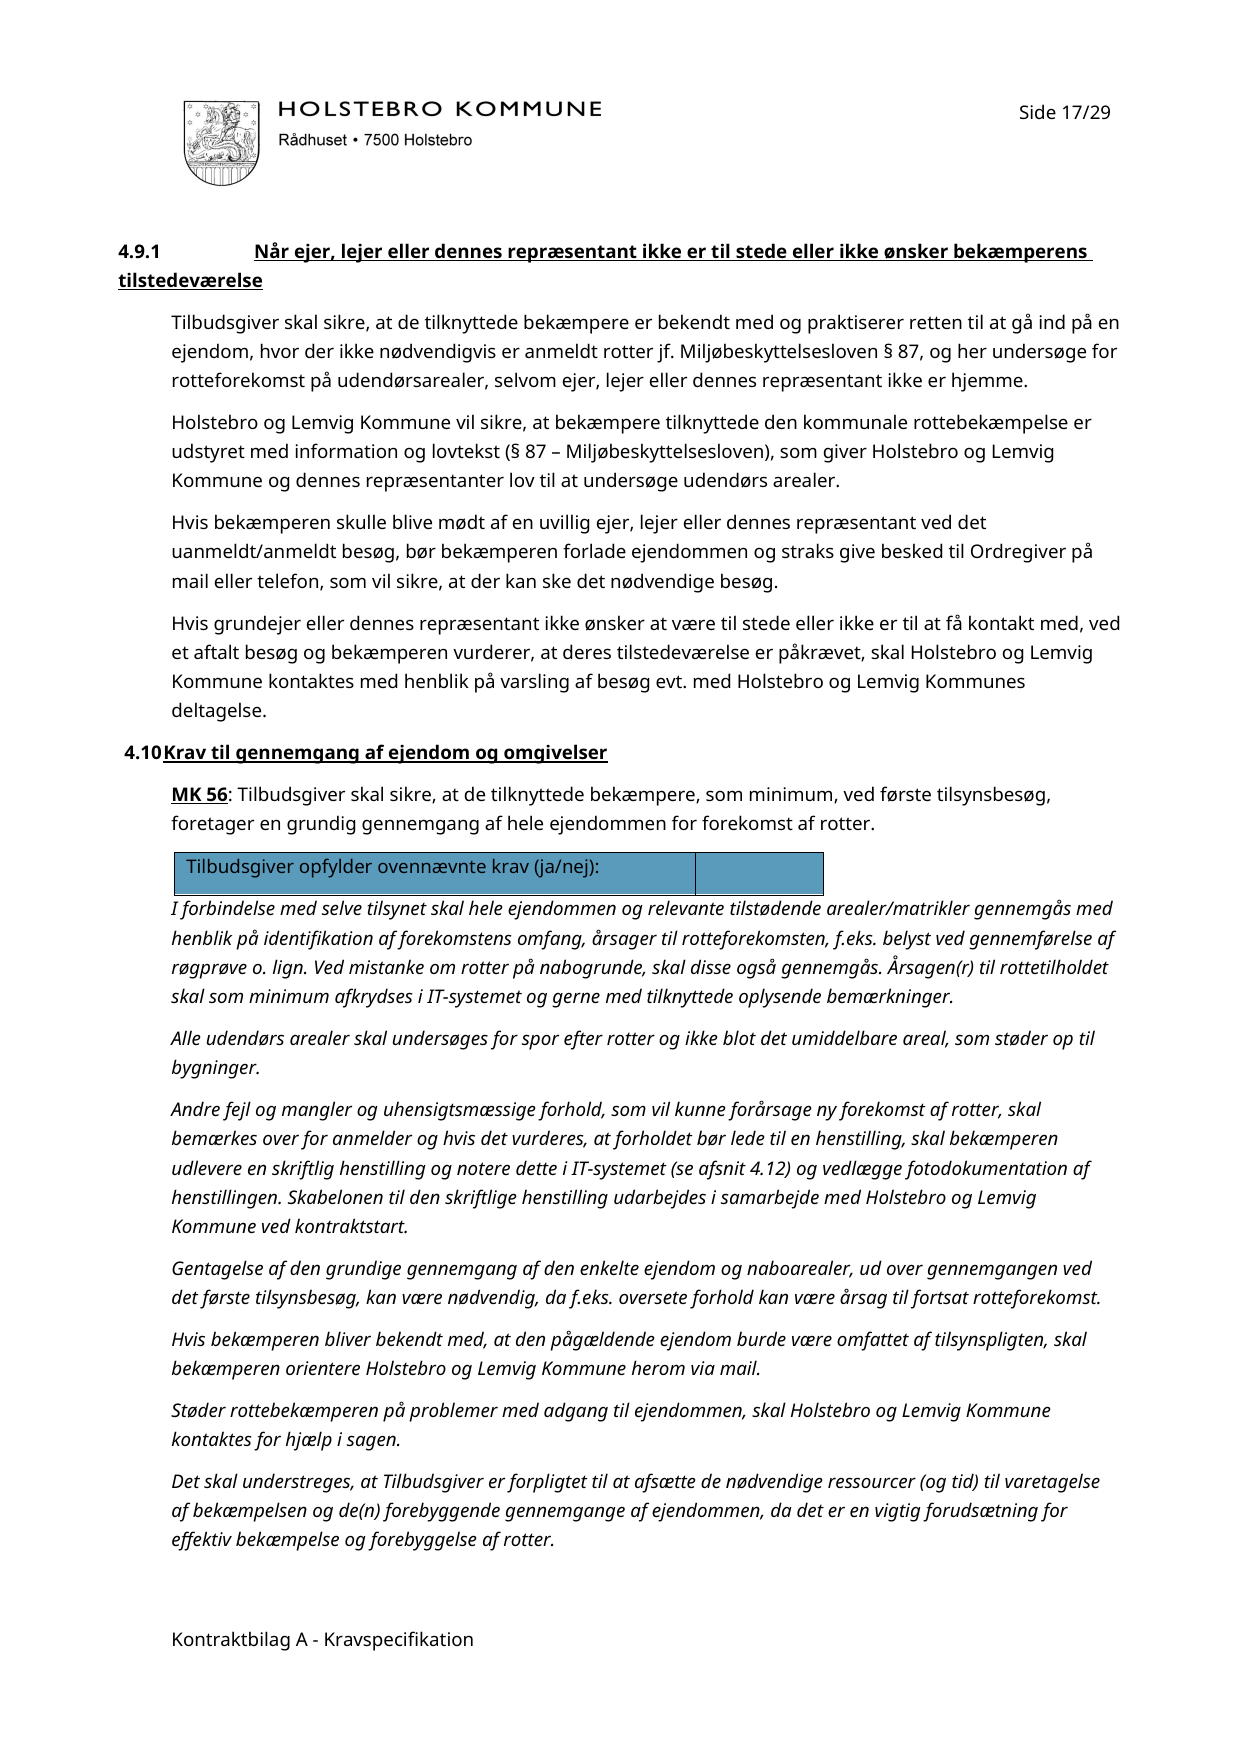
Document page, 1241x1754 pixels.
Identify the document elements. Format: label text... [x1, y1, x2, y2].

text Hvis bekæmperen bliver bekendt med, at den pågældende ejendom burde være omfattet af tilsynspligten, skal bekæmperen orientere Holstebro og Lemvig Kommune herom via mail. [171, 1326, 1122, 1381]
text Alle udendørs arealer skal undersøges for spor efter rotter og ikke blot det umiddelbare areal, som støder op til bygninger. [171, 1025, 1122, 1080]
text Tilbudsgiver skal sikre, at de tilknyttede bekæmpere er bekendt med og praktiserer retten til at gå ind på en ejendom, hvor der ikke nødvendigvis er anmeldt rotter jf. Miljøbeskyttelsesloven § 87, og her undersøge for rotteforekomst på udendørsarealer, selvom ejer, lejer eller dennes repræsentant ikke er hjemme. [171, 309, 1122, 393]
table_header [696, 853, 823, 894]
text I forbindelse med selve tilsynet skal hele ejendommen og relevante tilstødende arealer/matrikler gennemgås med henblik på identifikation af forekomstens omfang, årsager til rotteforekomsten, f.eks. belyst ved gennemførelse af røgprøve o. lign. Ved mistanke om rotter på nabogrunde, skal disse også gennemgås. Årsagen(r) til rottetilholdet skal som minimum afkrydses i IT-systemet og gerne med tilknyttede oplysende bemærkninger. [171, 896, 1122, 1009]
text Gentagelse af den grundige gennemgang af den enkelte ejendom og naboarealer, ud over gennemgangen ved det første tilsynsbesøg, kan være nødvendig, da f.eks. oversete forhold kan være årsag til fortsat rotteforekomst. [171, 1255, 1122, 1310]
subtitle Når ejer, lejer eller dennes repræsentant ikke er til stede eller ikke ønsker bekæmperens tilstedeværelse [118, 238, 1122, 293]
text Holstebro og Lemvig Kommune vil sikre, at bekæmpere tilknyttede den kommunale rottebekæmpelse er udstyret med information og lovtekst (§ 87 – Miljøbeskyttelsesloven), som giver Holstebro og Lemvig Kommune og dennes repræsentanter lov til at undersøge udendørs arealer. [171, 409, 1122, 493]
text Støder rottebekæmperen på problemer med adgang til ejendommen, skal Holstebro og Lemvig Kommune kontaktes for hjælp i sagen. [171, 1397, 1122, 1452]
text Andre fejl og mangler og uhensigtsmæssige forhold, som vil kunne forårsage ny forekomst af rotter, skal bemærkes over for anmelder og hvis det vurderes, at forholdet bør lede til en henstilling, skal bekæmperen udlevere en skriftlig henstilling og notere dette i IT-systemet (se afsnit 4.12) og vedlægge fotodokumentation af henstillingen. Skabelonen til den skriftlige henstilling udarbejdes i samarbejde med Holstebro og Lemvig Kommune ved kontraktstart. [171, 1096, 1122, 1239]
text Hvis bekæmperen skulle blive mødt af en uvillig ejer, lejer eller dennes repræsentant ved det uanmeldt/anmeldt besøg, bør bekæmperen forlade ejendommen og straks give besked til Ordregiver på mail eller telefon, som vil sikre, at der kan ske det nødvendige besøg. [171, 509, 1122, 594]
text MK 56: Tilbudsgiver skal sikre, at de tilknyttede bekæmpere, som minimum, ved første tilsynsbesøg, foretager en grundig gennemgang af hele ejendommen for forekomst af rotter. [171, 781, 1122, 836]
picture [182, 99, 602, 187]
text Hvis grundejer eller dennes repræsentant ikke ønsker at være til stede eller ikke er til at få kontakt med, ved et aftalt besøg og bekæmperen vurderer, at deres tilstedeværelse er påkrævet, skal Holstebro og Lemvig Kommune kontaktes med henblik på varsling af besøg evt. med Holstebro og Lemvig Kommunes deltagelse. [171, 610, 1122, 723]
text Det skal understreges, at Tilbudsgiver er forpligtet til at afsætte de nødvendige ressourcer (og tid) til varetagelse af bekæmpelsen og de(n) forebyggende gennemgange af ejendommen, da det er en vigtig forudsætning for effektiv bekæmpelse og forebyggelse af rotter. [171, 1468, 1122, 1552]
table_header Tilbudsgiver opfylder ovennævnte krav (ja/nej): [175, 853, 695, 894]
subtitle Krav til gennemgang af ejendom og omgivelser [124, 739, 1122, 765]
